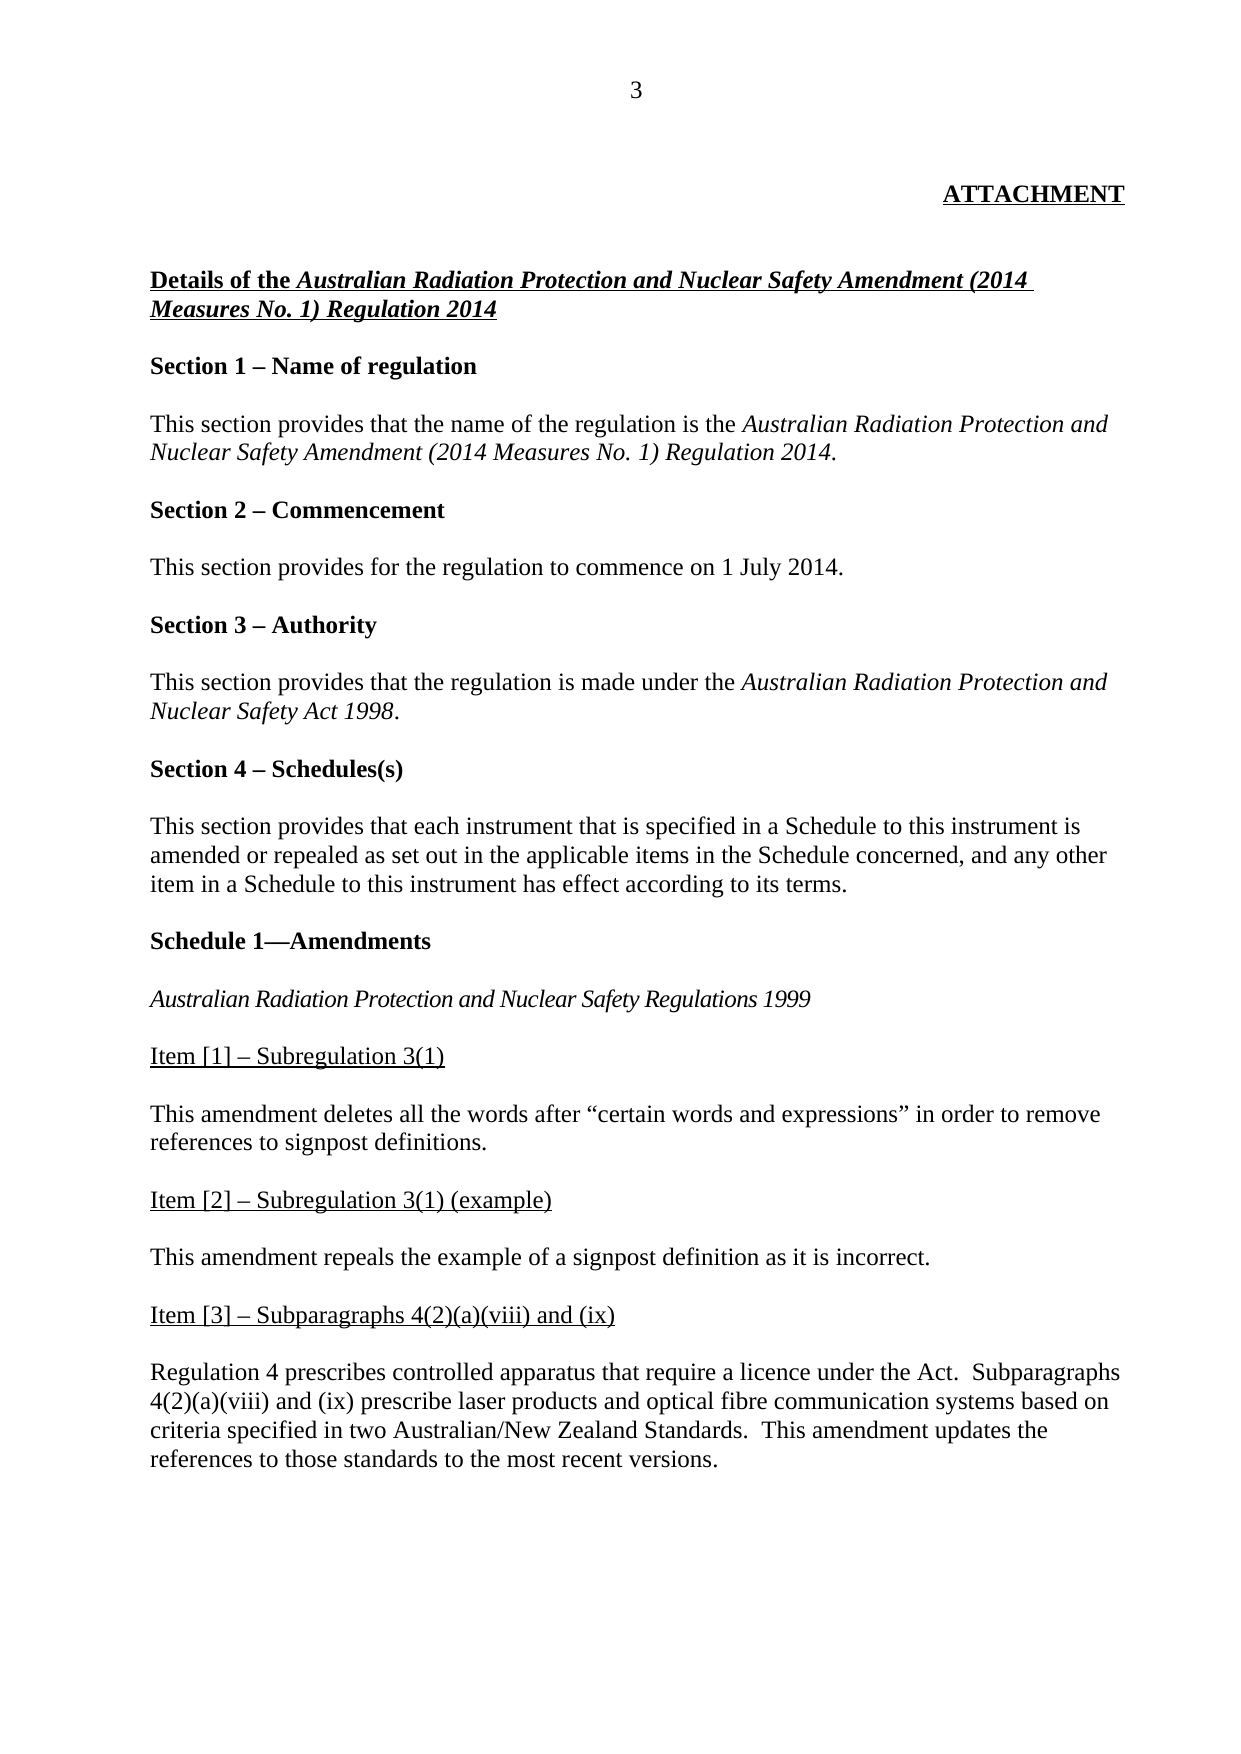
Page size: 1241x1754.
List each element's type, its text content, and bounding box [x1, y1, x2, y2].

text Item [1] – Subregulation 3(1) [150, 1041, 1124, 1070]
text Schedule 1––Amendments [150, 926, 1124, 955]
text Section 3 – Authority [150, 610, 1124, 639]
text Section 1 – Name of regulation [150, 351, 1124, 380]
text This section provides that the name of the regulation is the Australian Radiation Protection and Nuclear Safety Amendment (2014 Measures No. 1) Regulation 2014. [150, 409, 1124, 466]
text This section provides that each instrument that is specified in a Schedule to this instrument is amended or repealed as set out in the applicable items in the Schedule concerned, and any other item in a Schedule to this instrument has effect according to its terms. [150, 811, 1124, 897]
text Item [3] – Subparagraphs 4(2)(a)(viii) and (ix) [150, 1300, 1124, 1329]
text Regulation 4 prescribes controlled apparatus that require a licence under the Act. Subparagraphs 4(2)(a)(viii) and (ix) prescribe laser products and optical fibre communication systems based on criteria specified in two Australian/New Zealand Standards. This amendment updates the references to those standards to the most recent versions. [150, 1357, 1124, 1472]
text Item [2] – Subregulation 3(1) (example) [150, 1185, 1124, 1214]
text Section 2 – Commencement [150, 495, 1124, 524]
text This amendment deletes all the words after “certain words and expressions” in order to remove references to signpost definitions. [150, 1099, 1124, 1156]
text Australian Radiation Protection and Nuclear Safety Regulations 1999 [150, 984, 1124, 1012]
text Details of the Australian Radiation Protection and Nuclear Safety Amendment (2014 Measures No. 1) Regulation 2014 [150, 265, 1124, 322]
text ATTACHMENT [150, 179, 1124, 207]
text Section 4 – Schedules(s) [150, 754, 1124, 782]
text This section provides for the regulation to commence on 1 July 2014. [150, 552, 1124, 581]
text This amendment repeals the example of a signpost definition as it is incorrect. [150, 1242, 1124, 1271]
text This section provides that the regulation is made under the Australian Radiation Protection and Nuclear Safety Act 1998. [150, 667, 1124, 725]
